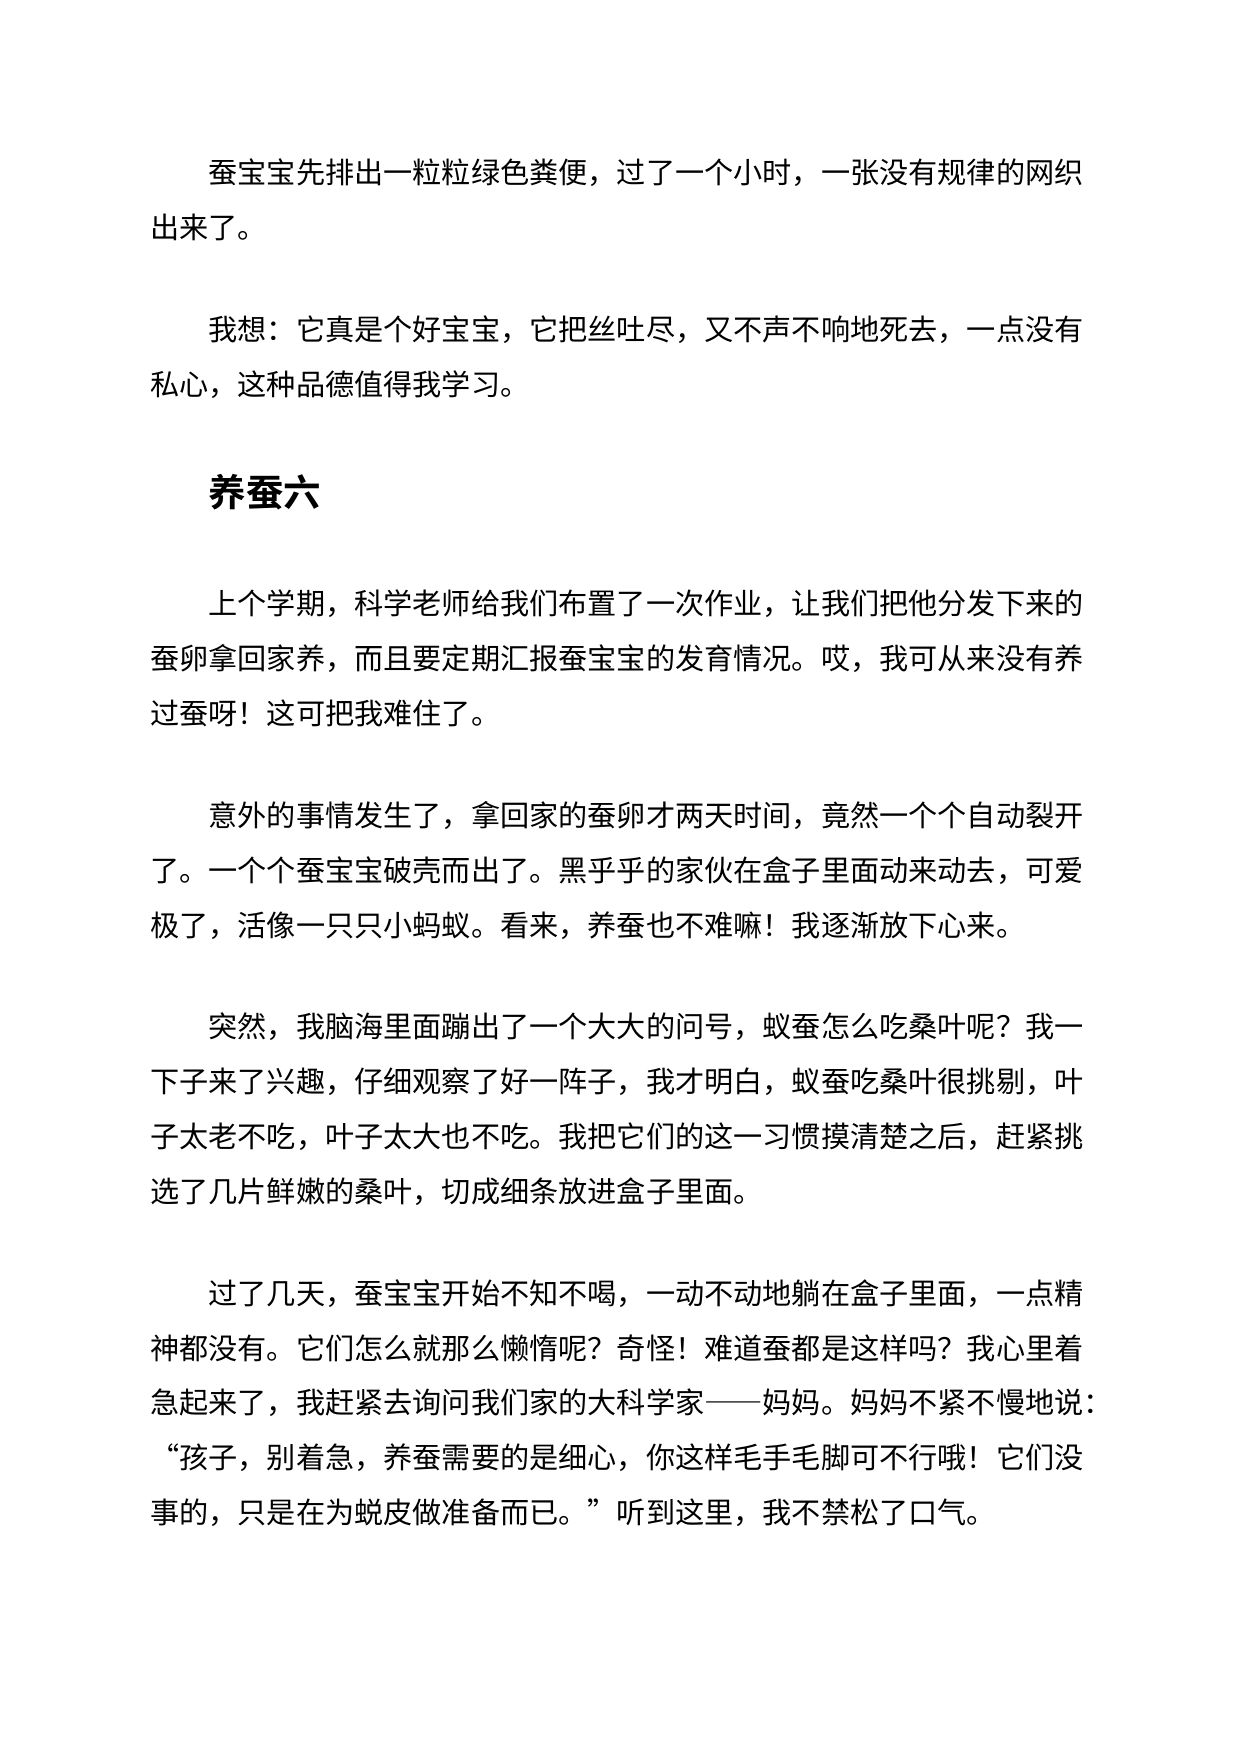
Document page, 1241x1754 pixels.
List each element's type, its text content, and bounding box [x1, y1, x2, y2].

text 过了几天，蚕宝宝开始不知不喝，一动不动地躺在盒子里面，一点精神都没有。它们怎么就那么懒惰呢？奇怪！难道蚕都是这样吗？我心里着急起来了，我赶紧去询问我们家的大科学家——妈妈。妈妈不紧不慢地说：“孩子，别着急，养蚕需要的是细心，你这样毛手毛脚可不行哦！它们没事的，只是在为蜕皮做准备而已。”听到这里，我不禁松了口气。 [150, 1270, 1090, 1532]
text 蚕宝宝先排出一粒粒绿色粪便，过了一个小时，一张没有规律的网织出来了。 [150, 150, 1090, 247]
text 养蚕六 [150, 463, 1090, 518]
text 意外的事情发生了，拿回家的蚕卵才两天时间，竟然一个个自动裂开了。一个个蚕宝宝破壳而出了。黑乎乎的家伙在盒子里面动来动去，可爱极了，活像一只只小蚂蚁。看来，养蚕也不难嘛！我逐渐放下心来。 [150, 792, 1090, 944]
text 我想：它真是个好宝宝，它把丝吐尽，又不声不响地死去，一点没有私心，这种品德值得我学习。 [150, 307, 1090, 404]
text 突然，我脑海里面蹦出了一个大大的问号，蚁蚕怎么吃桑叶呢？我一下子来了兴趣，仔细观察了好一阵子，我才明白，蚁蚕吃桑叶很挑剔，叶子太老不吃，叶子太大也不吃。我把它们的这一习惯摸清楚之后，赶紧挑选了几片鲜嫩的桑叶，切成细条放进盒子里面。 [150, 1004, 1090, 1211]
text 上个学期，科学老师给我们布置了一次作业，让我们把他分发下来的蚕卵拿回家养，而且要定期汇报蚕宝宝的发育情况。哎，我可从来没有养过蚕呀！这可把我难住了。 [150, 581, 1090, 733]
